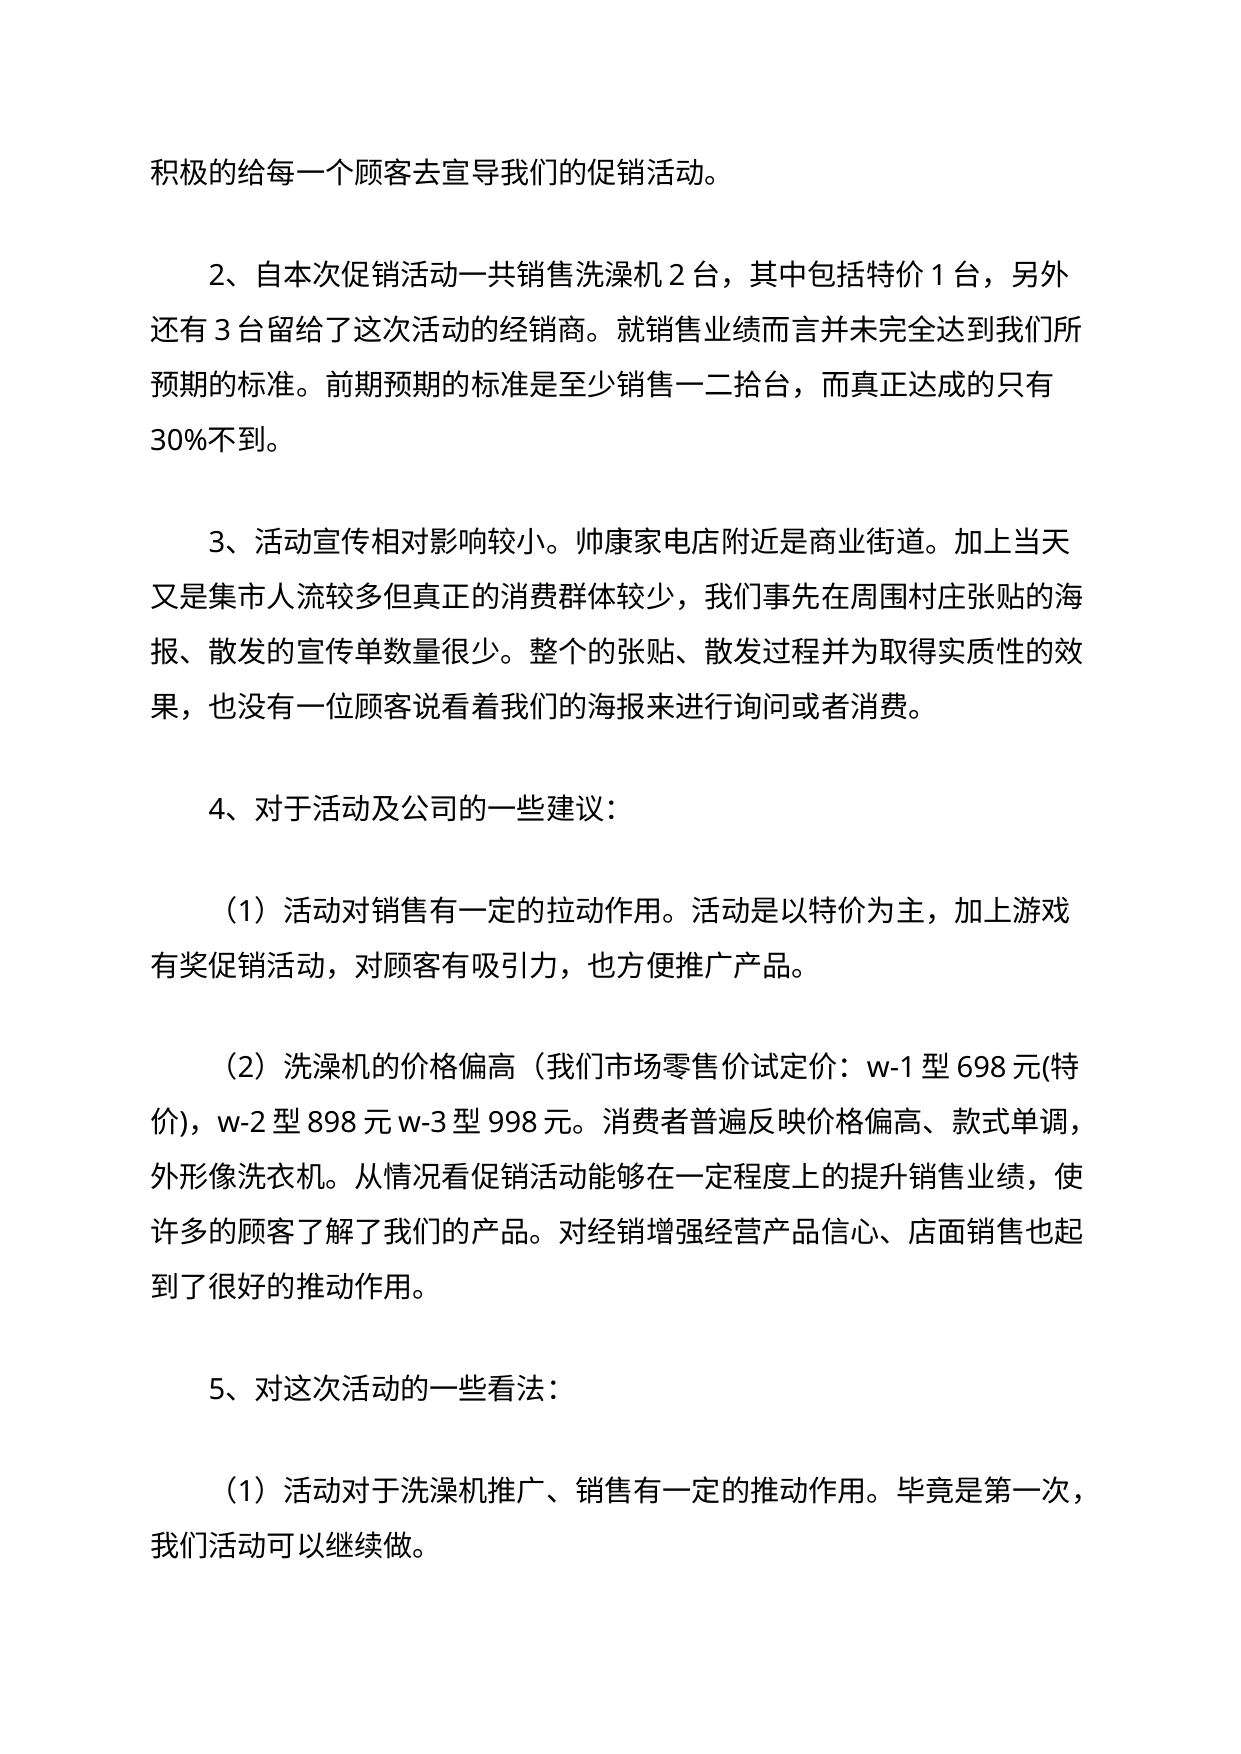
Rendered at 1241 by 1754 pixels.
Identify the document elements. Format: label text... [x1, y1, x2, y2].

text 2、自本次促销活动一共销售洗澡机2台，其中包括特价1台，另外还有3台留给了这次活动的经销商。就销售业绩而言并未完全达到我们所预期的标准。前期预期的标准是至少销售一二拾台，而真正达成的只有30%不到。 [150, 252, 1090, 459]
text 5、对这次活动的一些看法： [150, 1366, 1090, 1408]
text （2）洗澡机的价格偏高（我们市场零售价试定价：w-1型698元(特价)，w-2型898元w-3型998元。消费者普遍反映价格偏高、款式单调，外形像洗衣机。从情况看促销活动能够在一定程度上的提升销售业绩，使许多的顾客了解了我们的产品。对经销增强经营产品信心、店面销售也起到了很好的推动作用。 [150, 1044, 1090, 1306]
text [150, 150, 1090, 192]
text （1）活动对销售有一定的拉动作用。活动是以特价为主，加上游戏有奖促销活动，对顾客有吸引力，也方便推广产品。 [150, 887, 1090, 984]
text （1）活动对于洗澡机推广、销售有一定的推动作用。毕竟是第一次，我们活动可以继续做。 [150, 1467, 1090, 1565]
text 4、对于活动及公司的一些建议： [150, 785, 1090, 828]
text 3、活动宣传相对影响较小。帅康家电店附近是商业街道。加上当天又是集市人流较多但真正的消费群体较少，我们事先在周围村庄张贴的海报、散发的宣传单数量很少。整个的张贴、散发过程并为取得实质性的效果，也没有一位顾客说看着我们的海报来进行询问或者消费。 [150, 519, 1090, 726]
